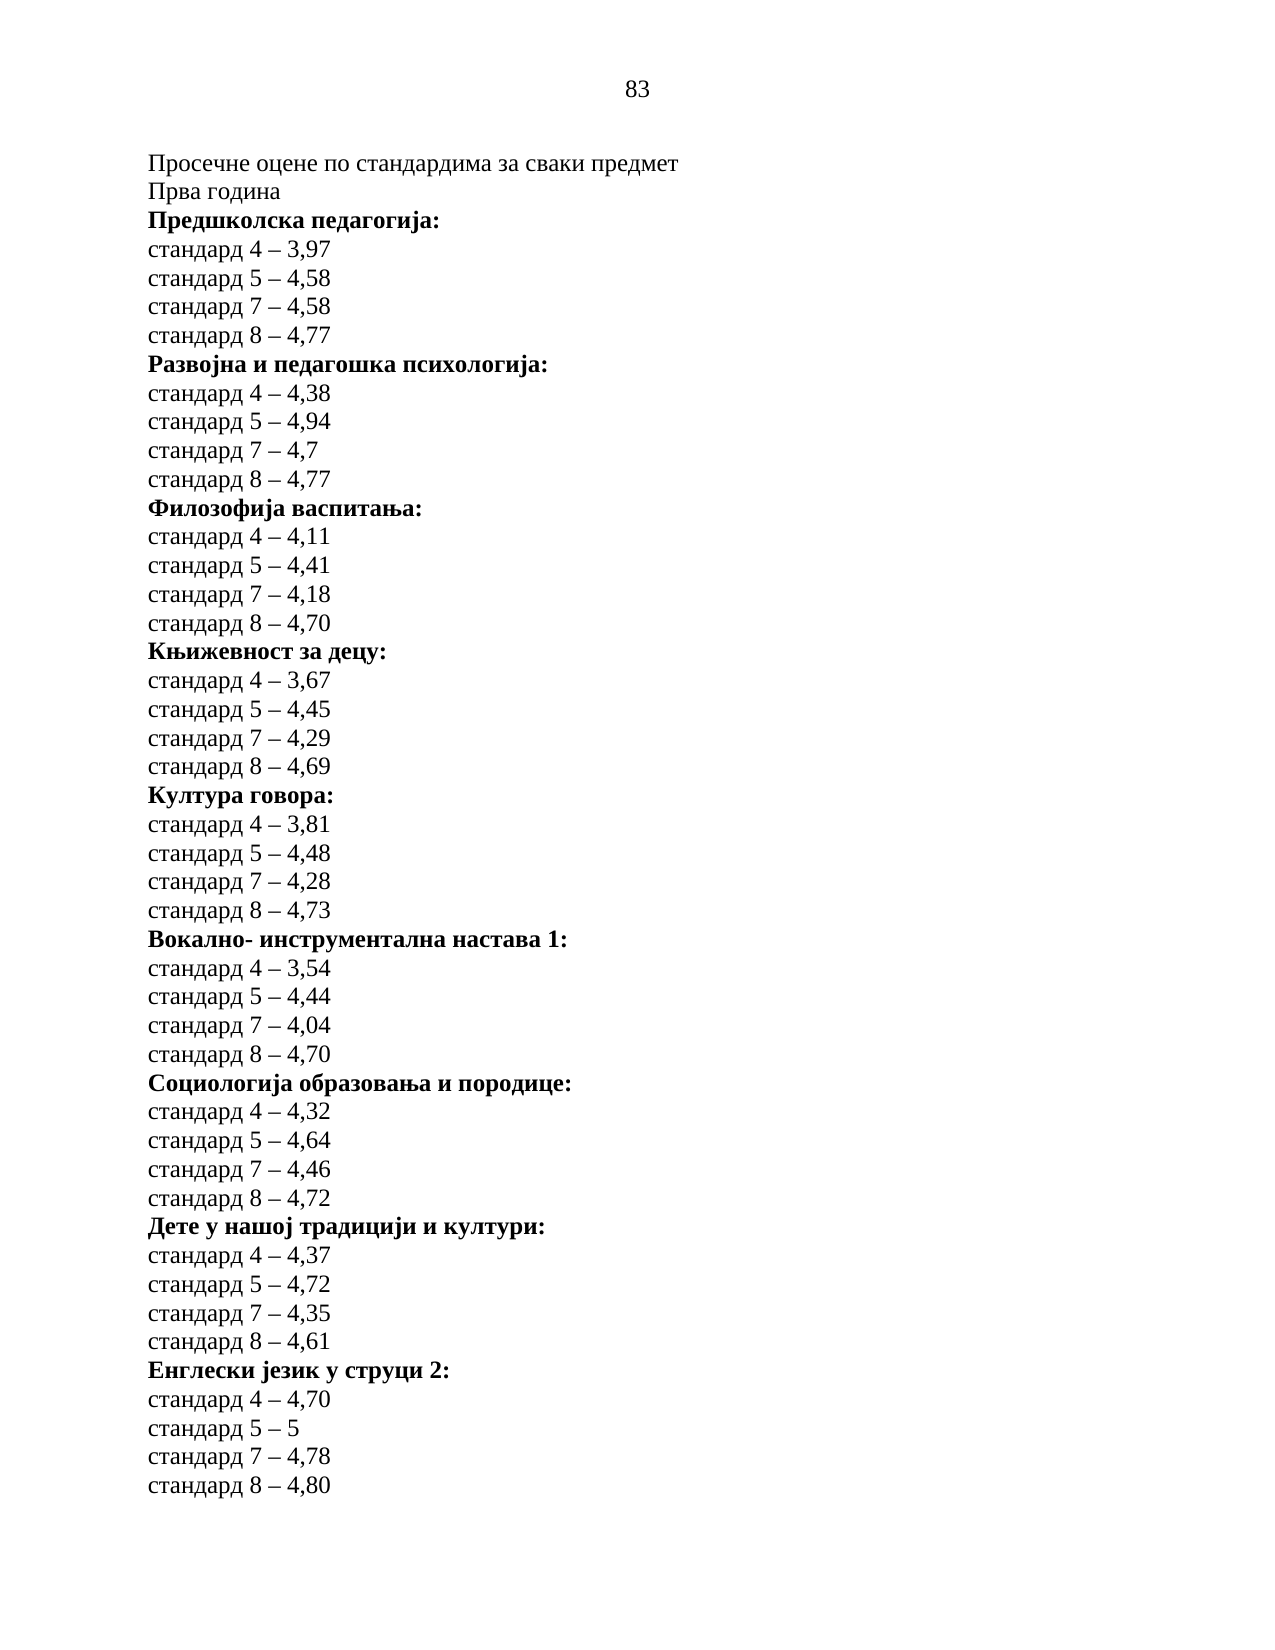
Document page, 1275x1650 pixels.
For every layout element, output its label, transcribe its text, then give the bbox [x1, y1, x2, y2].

text стандард 4 – 3,81 [148, 809, 1127, 838]
text стандард 8 – 4,77 [148, 464, 1127, 493]
text стандард 4 – 4,70 [148, 1384, 1127, 1413]
text стандард 4 – 3,54 [148, 953, 1127, 981]
text стандард 5 – 4,94 [148, 406, 1127, 435]
text стандард 8 – 4,61 [148, 1326, 1127, 1355]
text стандард 7 – 4,28 [148, 866, 1127, 895]
text стандард 4 – 4,38 [148, 378, 1127, 406]
text стандард 7 – 4,29 [148, 723, 1127, 751]
text стандард 5 – 4,64 [148, 1125, 1127, 1154]
text Развојна и педагошка психологија: [148, 349, 1127, 378]
text стандард 7 – 4,18 [148, 579, 1127, 608]
text стандард 8 – 4,70 [148, 608, 1127, 636]
text стандард 7 – 4,46 [148, 1154, 1127, 1183]
text стандард 5 – 4,44 [148, 981, 1127, 1010]
text стандард 4 – 3,67 [148, 665, 1127, 694]
text Просечне оцене по стандардима за сваки предмет [148, 148, 1127, 176]
text Вокално- инструментална настава 1: [148, 924, 1127, 953]
text Дете у нашој традицији и култури: [148, 1211, 1127, 1240]
text Енглески језик у струци 2: [148, 1355, 1127, 1384]
text стандард 7 – 4,78 [148, 1441, 1127, 1470]
text Прва година [148, 176, 1127, 205]
text стандард 8 – 4,69 [148, 751, 1127, 780]
text стандард 7 – 4,58 [148, 291, 1127, 320]
text стандард 5 – 4,41 [148, 550, 1127, 579]
text стандард 8 – 4,73 [148, 895, 1127, 924]
text стандард 5 – 4,72 [148, 1269, 1127, 1298]
text Филозофија васпитања: [148, 493, 1127, 521]
text стандард 4 – 3,97 [148, 234, 1127, 263]
text стандард 8 – 4,77 [148, 320, 1127, 349]
text стандард 5 – 5 [148, 1413, 1127, 1441]
text Култура говора: [148, 780, 1127, 809]
text стандард 4 – 4,32 [148, 1096, 1127, 1125]
text стандард 7 – 4,04 [148, 1010, 1127, 1039]
text стандард 8 – 4,80 [148, 1470, 1127, 1499]
text стандард 7 – 4,35 [148, 1298, 1127, 1326]
text стандард 5 – 4,58 [148, 263, 1127, 291]
text стандард 5 – 4,48 [148, 838, 1127, 866]
text стандард 8 – 4,70 [148, 1039, 1127, 1068]
text стандард 5 – 4,45 [148, 694, 1127, 723]
text Књижевност за децу: [148, 636, 1127, 665]
text стандард 8 – 4,72 [148, 1183, 1127, 1211]
text стандард 4 – 4,11 [148, 521, 1127, 550]
text Социологија образовања и породице: [148, 1068, 1127, 1096]
text стандард 4 – 4,37 [148, 1240, 1127, 1269]
text Предшколска педагогија: [148, 205, 1127, 234]
text стандард 7 – 4,7 [148, 435, 1127, 464]
